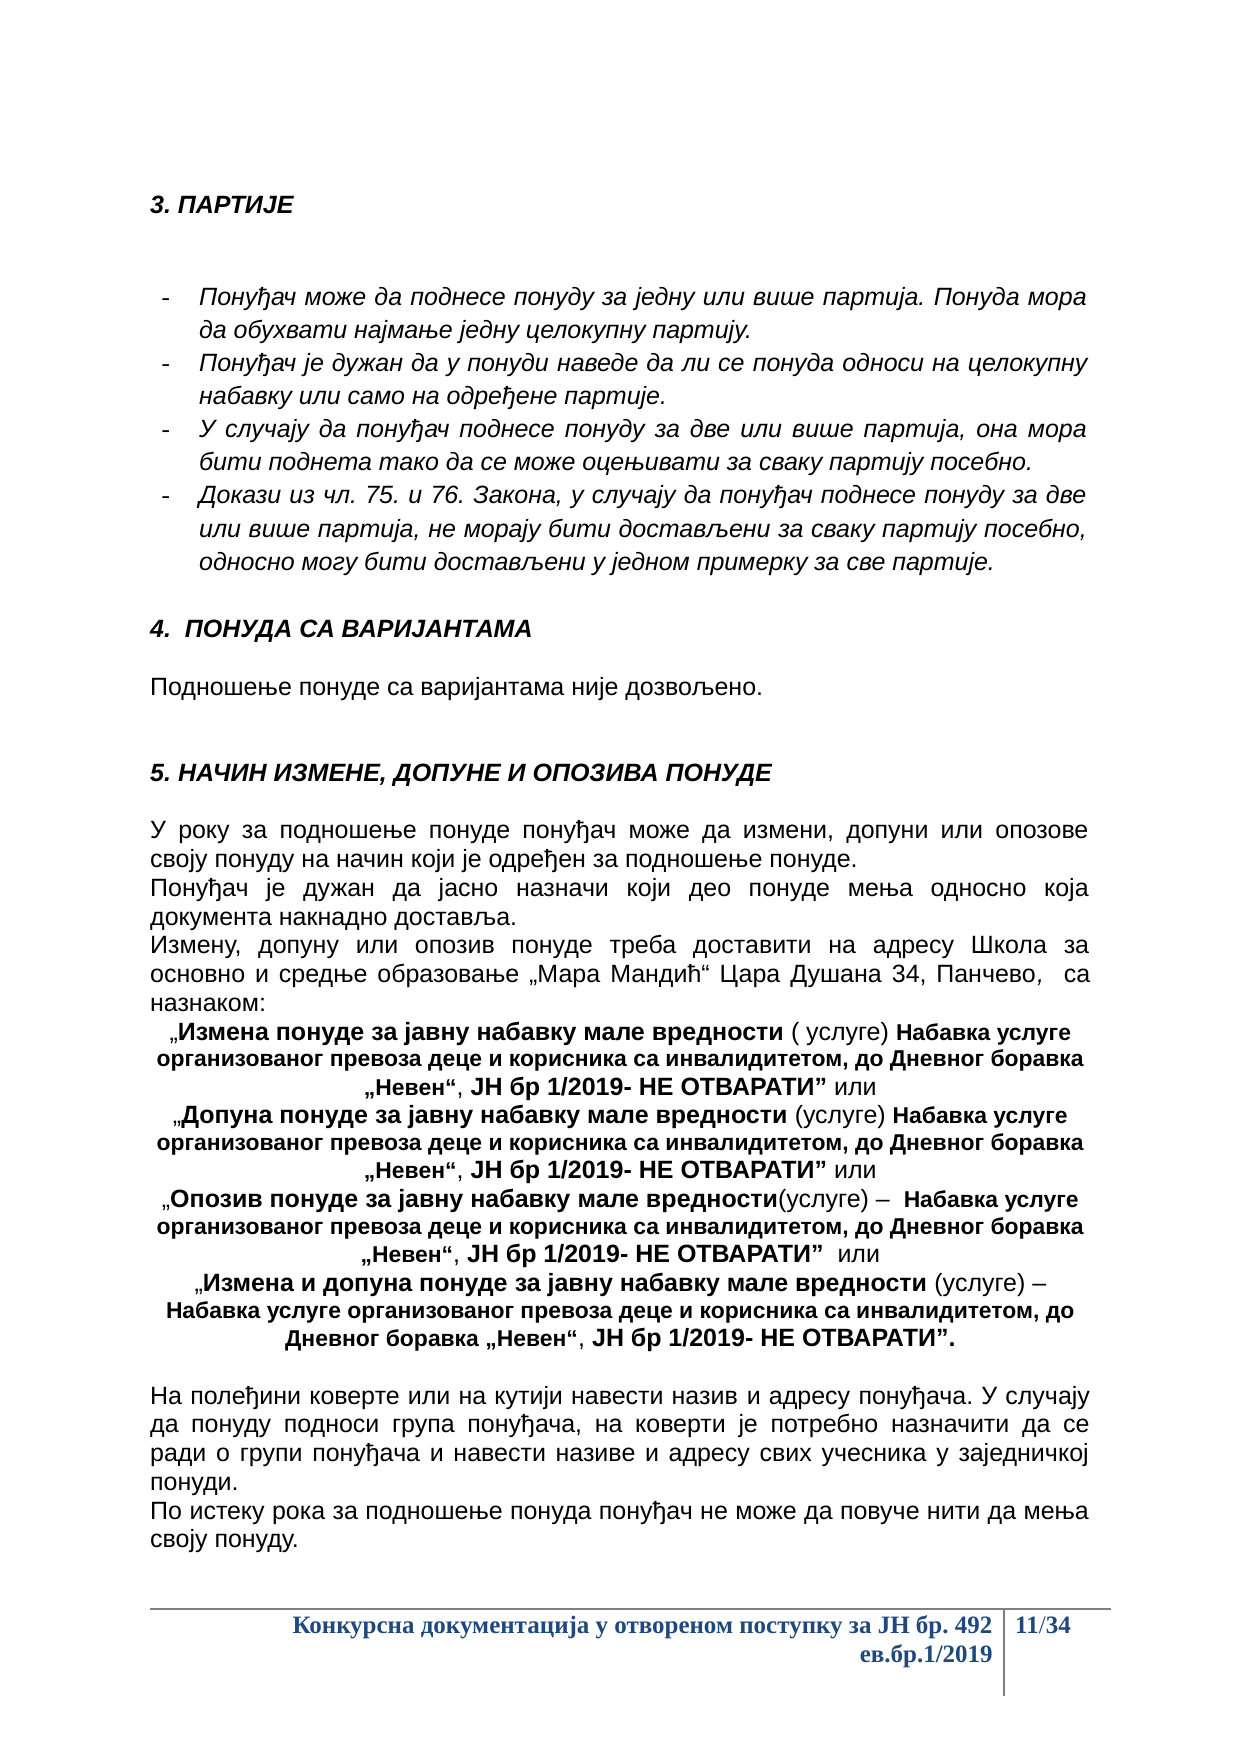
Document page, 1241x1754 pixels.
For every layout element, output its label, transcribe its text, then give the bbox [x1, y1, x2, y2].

text На полеђини коверте или на кутији навести назив и адресу понуђача. У случају да понуду подноси група понуђача, на коверти је потребно назначити да се ради о групи понуђача и навести називе и адресу свих учесника у заједничкој понуди. [150, 1381, 1090, 1496]
text „Опозив понуде за јавну набавку мале вредности(услуге) – Набавка услуге организованог превоза деце и корисника са инвалидитетом, до Дневног боравка „Невен“, ЈН бр 1/2019- НЕ ОТВАРАТИ” или [150, 1184, 1090, 1268]
text По истеку рока за подношење понуда понуђач не може да повуче нити да мења своју понуду. [150, 1496, 1090, 1553]
text „Измена и допуна понуде за јавну набавку мале вредности (услуге) – Набавка услуге организованог превоза деце и корисника са инвалидитетом, до Дневног боравка „Невен“, ЈН бр 1/2019- НЕ ОТВАРАТИ”. [150, 1268, 1090, 1352]
text „Измена понуде за јавну набавку мале вредности ( услуге) Набавка услуге организованог превоза деце и корисника са инвалидитетом, до Дневног боравка „Невен“, ЈН бр 1/2019- НЕ ОТВАРАТИ” или [150, 1017, 1090, 1100]
text 5. НАЧИН ИЗМЕНЕ, ДОПУНЕ И ОПОЗИВА ПОНУДЕ [150, 758, 1090, 787]
text 4. ПОНУДА СА ВАРИЈАНТАМА [150, 614, 1090, 643]
text Измену, допуну или опозив понуде треба доставити на адресу Школа за основно и средње образовање „Мара Мандић“ Цара Душана 34, Панчево, са назнаком: [150, 930, 1090, 1017]
text „Допуна понуде за јавну набавку мале вредности (услуге) Набавка услуге организованог превоза деце и корисника са инвалидитетом, до Дневног боравка „Невен“, ЈН бр 1/2019- НЕ ОТВАРАТИ” или [150, 1100, 1090, 1184]
text 3. ПАРТИЈЕ [150, 190, 1090, 219]
text Подношење понуде са варијантама није дозвољено. [150, 672, 1090, 700]
text У року за подношење понуде понуђач може да измени, допуни или опозове своју понуду на начин који је одређен за подношење понуде. [150, 815, 1090, 873]
text Понуђач је дужан да јасно назначи који део понуде мења односно која документа накнадно доставља. [150, 873, 1090, 930]
table_header Понуђач може да поднесе понуду за једну или више партија. Понуда мора да обухвати најмање једну целокупну партију. Понуђач је дужан да у понуди наведе да ли се понуда односи на целокупну набавку или само на одређене партије. У случају да понуђач поднесе понуду за две или више партија, она мора бити поднета тако да се може оцењивати за сваку партију посебно. Докази из чл. 75. и 76. Закона, у случају да понуђач поднесе понуду за две или више партија, не морају бити достављени за сваку партију посебно, односно могу бити достављени у једном примерку за све партије. [156, 248, 1097, 585]
